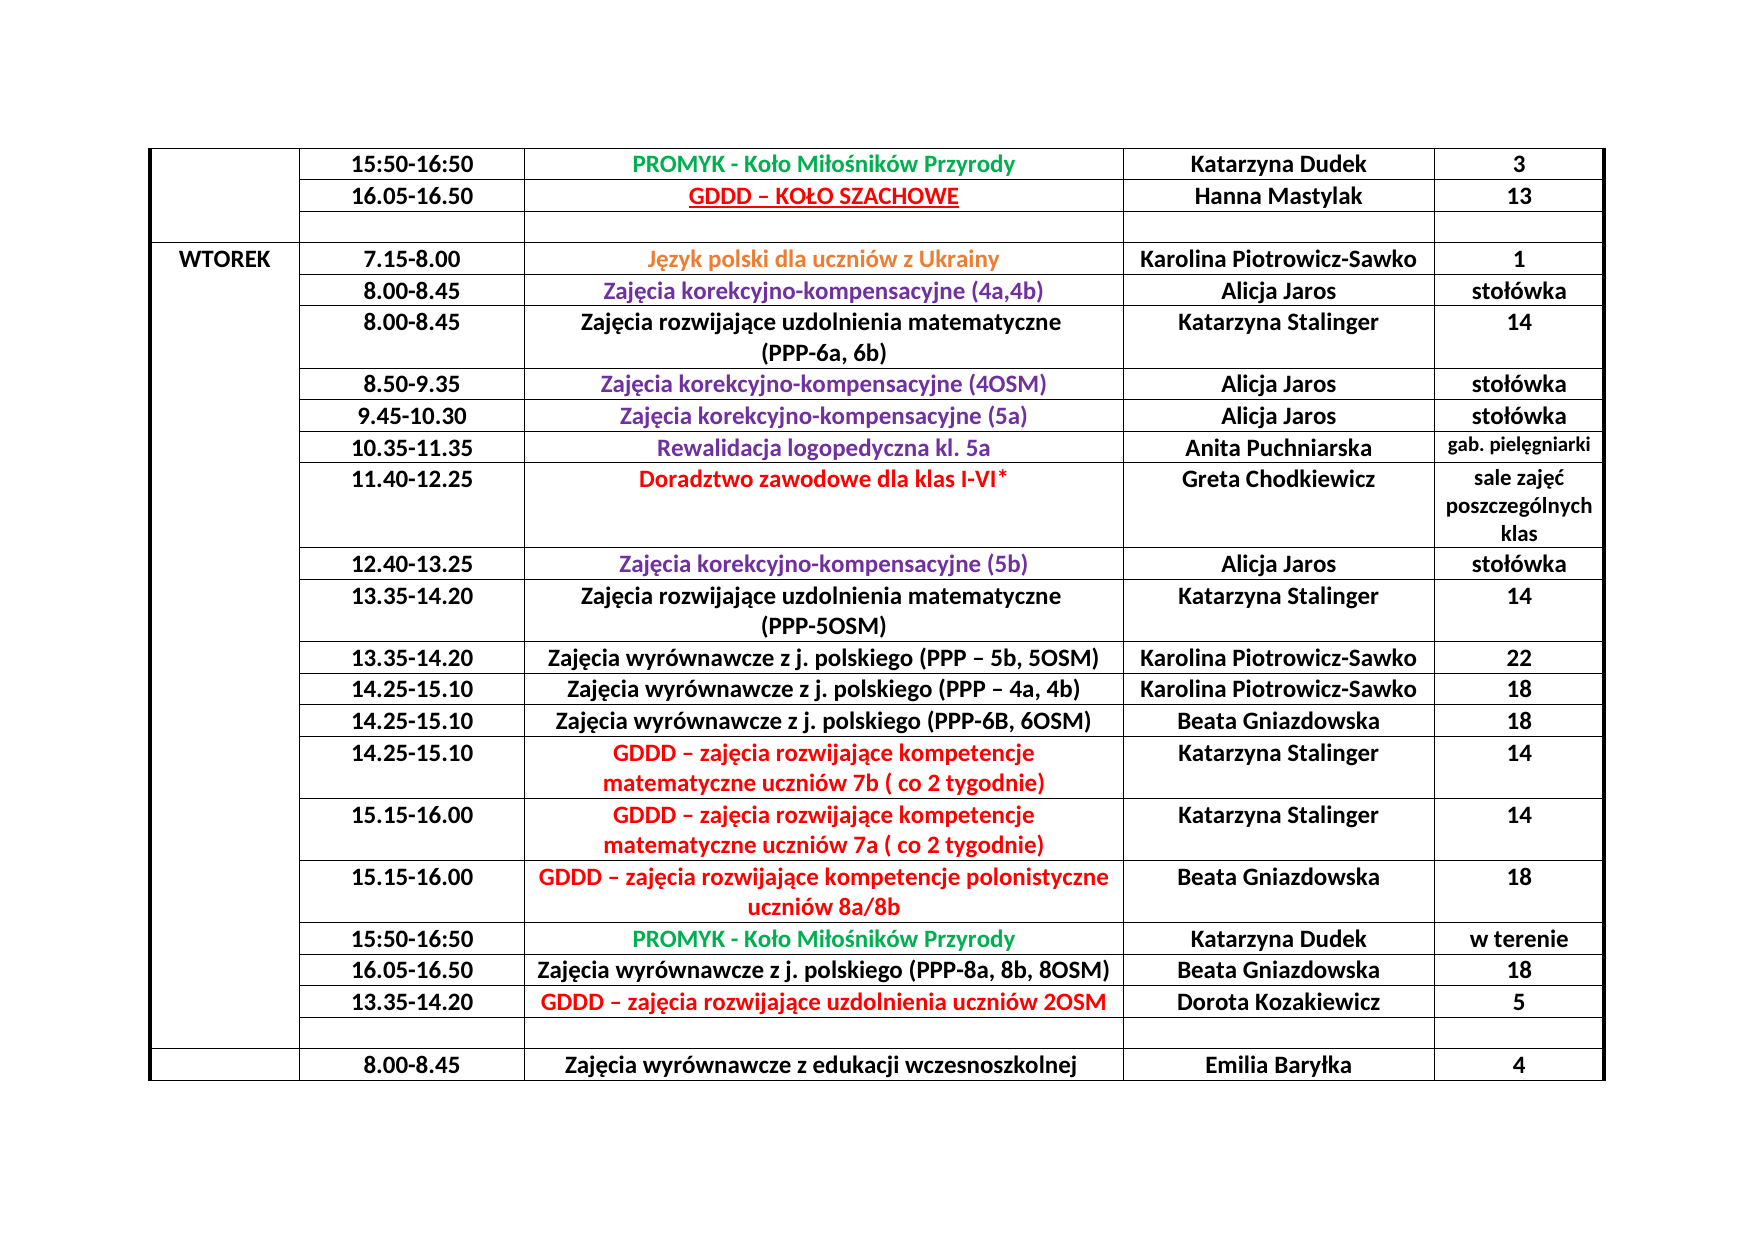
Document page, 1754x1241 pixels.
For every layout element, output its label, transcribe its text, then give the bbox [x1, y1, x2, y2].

table_cell 12.40-13.25 [300, 548, 524, 579]
table_cell [1124, 1018, 1434, 1048]
table_cell Zajęcia rozwijające uzdolnienia matematyczne (PPP-5OSM) [525, 580, 1123, 641]
table_cell 15.15-16.00 [300, 799, 524, 860]
table_cell Alicja Jaros [1124, 400, 1434, 431]
table_cell Dorota Kozakiewicz [1124, 986, 1434, 1017]
table_cell Zajęcia wyrównawcze z j. polskiego (PPP-8a, 8b, 8OSM) [525, 955, 1123, 985]
table_cell 5 [1435, 986, 1602, 1017]
table_cell 18 [1435, 674, 1602, 704]
table_cell 14 [1435, 306, 1602, 367]
table_cell 1 [1435, 243, 1602, 274]
table_cell Katarzyna Dudek [1124, 923, 1434, 953]
table_cell 14.25-15.10 [300, 705, 524, 736]
table_cell 13.35-14.20 [300, 580, 524, 641]
table_cell 14 [1435, 799, 1602, 860]
table_cell Beata Gniazdowska [1124, 955, 1434, 985]
table_cell 22 [1435, 642, 1602, 672]
table_cell GDDD – zajęcia rozwijające kompetencje matematyczne uczniów 7b ( co 2 tygodnie) [525, 737, 1123, 798]
table_cell Katarzyna Dudek [1124, 149, 1434, 179]
table_cell 14.25-15.10 [300, 737, 524, 798]
table_cell 13 [1435, 180, 1602, 211]
table_cell Karolina Piotrowicz-Sawko [1124, 642, 1434, 672]
table_cell GDDD – zajęcia rozwijające kompetencje matematyczne uczniów 7a ( co 2 tygodnie) [525, 799, 1123, 860]
table_cell Alicja Jaros [1124, 369, 1434, 399]
table_cell 8.00-8.45 [300, 275, 524, 305]
table_cell PROMYK - Koło Miłośników Przyrody [525, 149, 1123, 179]
table_cell Zajęcia wyrównawcze z j. polskiego (PPP – 5b, 5OSM) [525, 642, 1123, 672]
table_cell GDDD – zajęcia rozwijające kompetencje polonistyczne uczniów 8a/8b [525, 861, 1123, 922]
table_cell 3 [1435, 149, 1602, 179]
table_cell Katarzyna Stalinger [1124, 306, 1434, 367]
table_cell Zajęcia korekcyjno-kompensacyjne (5b) [525, 548, 1123, 579]
table_cell [1124, 212, 1434, 242]
table_cell 9.45-10.30 [300, 400, 524, 431]
table_cell Zajęcia korekcyjno-kompensacyjne (4a,4b) [525, 275, 1123, 305]
table_cell 15:50-16:50 [300, 149, 524, 179]
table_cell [525, 1049, 1123, 1080]
table_cell Anita Puchniarska [1124, 432, 1434, 462]
table_cell w terenie [1435, 923, 1602, 953]
table_cell [1435, 1018, 1602, 1048]
table_cell gab. pielęgniarki [1435, 432, 1602, 462]
table_cell Greta Chodkiewicz [1124, 463, 1434, 547]
table_cell 11.40-12.25 [300, 463, 524, 547]
table_cell GDDD – KOŁO SZACHOWE [525, 180, 1123, 211]
table_cell [300, 212, 524, 242]
table_cell Alicja Jaros [1124, 275, 1434, 305]
table_cell Beata Gniazdowska [1124, 861, 1434, 922]
table_cell Beata Gniazdowska [1124, 705, 1434, 736]
table_cell Katarzyna Stalinger [1124, 799, 1434, 860]
table_cell Karolina Piotrowicz-Sawko [1124, 243, 1434, 274]
table_cell [525, 212, 1123, 242]
table_cell [525, 1018, 1123, 1048]
table_cell 18 [1435, 705, 1602, 736]
table_cell 13.35-14.20 [300, 986, 524, 1017]
table_cell stołówka [1435, 548, 1602, 579]
table_cell Zajęcia wyrównawcze z j. polskiego (PPP – 4a, 4b) [525, 674, 1123, 704]
table_cell 14.25-15.10 [300, 674, 524, 704]
table_cell Zajęcia korekcyjno-kompensacyjne (5a) [525, 400, 1123, 431]
table_cell Emilia Baryłka [1124, 1049, 1434, 1080]
table_cell 14 [1435, 737, 1602, 798]
table_cell Alicja Jaros [1124, 548, 1434, 579]
table_cell 8.50-9.35 [300, 369, 524, 399]
table_cell 13.35-14.20 [300, 642, 524, 672]
table_cell 15.15-16.00 [300, 861, 524, 922]
table_cell 4 [1435, 1049, 1602, 1080]
table_cell Zajęcia wyrównawcze z j. polskiego (PPP-6B, 6OSM) [525, 705, 1123, 736]
table_cell [1435, 212, 1602, 242]
table_cell stołówka [1435, 400, 1602, 431]
table_cell WTOREK [152, 243, 299, 1048]
table_cell 18 [1435, 955, 1602, 985]
table_cell Zajęcia korekcyjno-kompensacyjne (4OSM) [525, 369, 1123, 399]
table_cell 15:50-16:50 [300, 923, 524, 953]
table_cell Karolina Piotrowicz-Sawko [1124, 674, 1434, 704]
table_cell PROMYK - Koło Miłośników Przyrody [525, 923, 1123, 953]
table_cell 16.05-16.50 [300, 180, 524, 211]
table_cell 16.05-16.50 [300, 955, 524, 985]
table_cell 18 [1435, 861, 1602, 922]
table_cell ŚRODA [152, 1049, 299, 1080]
table_cell 8.00-8.45 [300, 306, 524, 367]
table_cell Doradztwo zawodowe dla klas I-VI* [525, 463, 1123, 547]
table_cell stołówka [1435, 275, 1602, 305]
table_cell [300, 1018, 524, 1048]
table_cell sale zajęć poszczególnych klas [1435, 463, 1602, 547]
table_cell Zajęcia rozwijające uzdolnienia matematyczne (PPP-6a, 6b) [525, 306, 1123, 367]
table_cell Rewalidacja logopedyczna kl. 5a [525, 432, 1123, 462]
table_cell GDDD – zajęcia rozwijające uzdolnienia uczniów 2OSM [525, 986, 1123, 1017]
table_cell stołówka [1435, 369, 1602, 399]
table_cell Hanna Mastylak [1124, 180, 1434, 211]
table_cell Katarzyna Stalinger [1124, 580, 1434, 641]
table_cell Język polski dla uczniów z Ukrainy [525, 243, 1123, 274]
table_cell 7.15-8.00 [300, 243, 524, 274]
table_cell 8.00-8.45 [300, 1049, 524, 1080]
table_cell 14 [1435, 580, 1602, 641]
table_cell Katarzyna Stalinger [1124, 737, 1434, 798]
table_cell 10.35-11.35 [300, 432, 524, 462]
